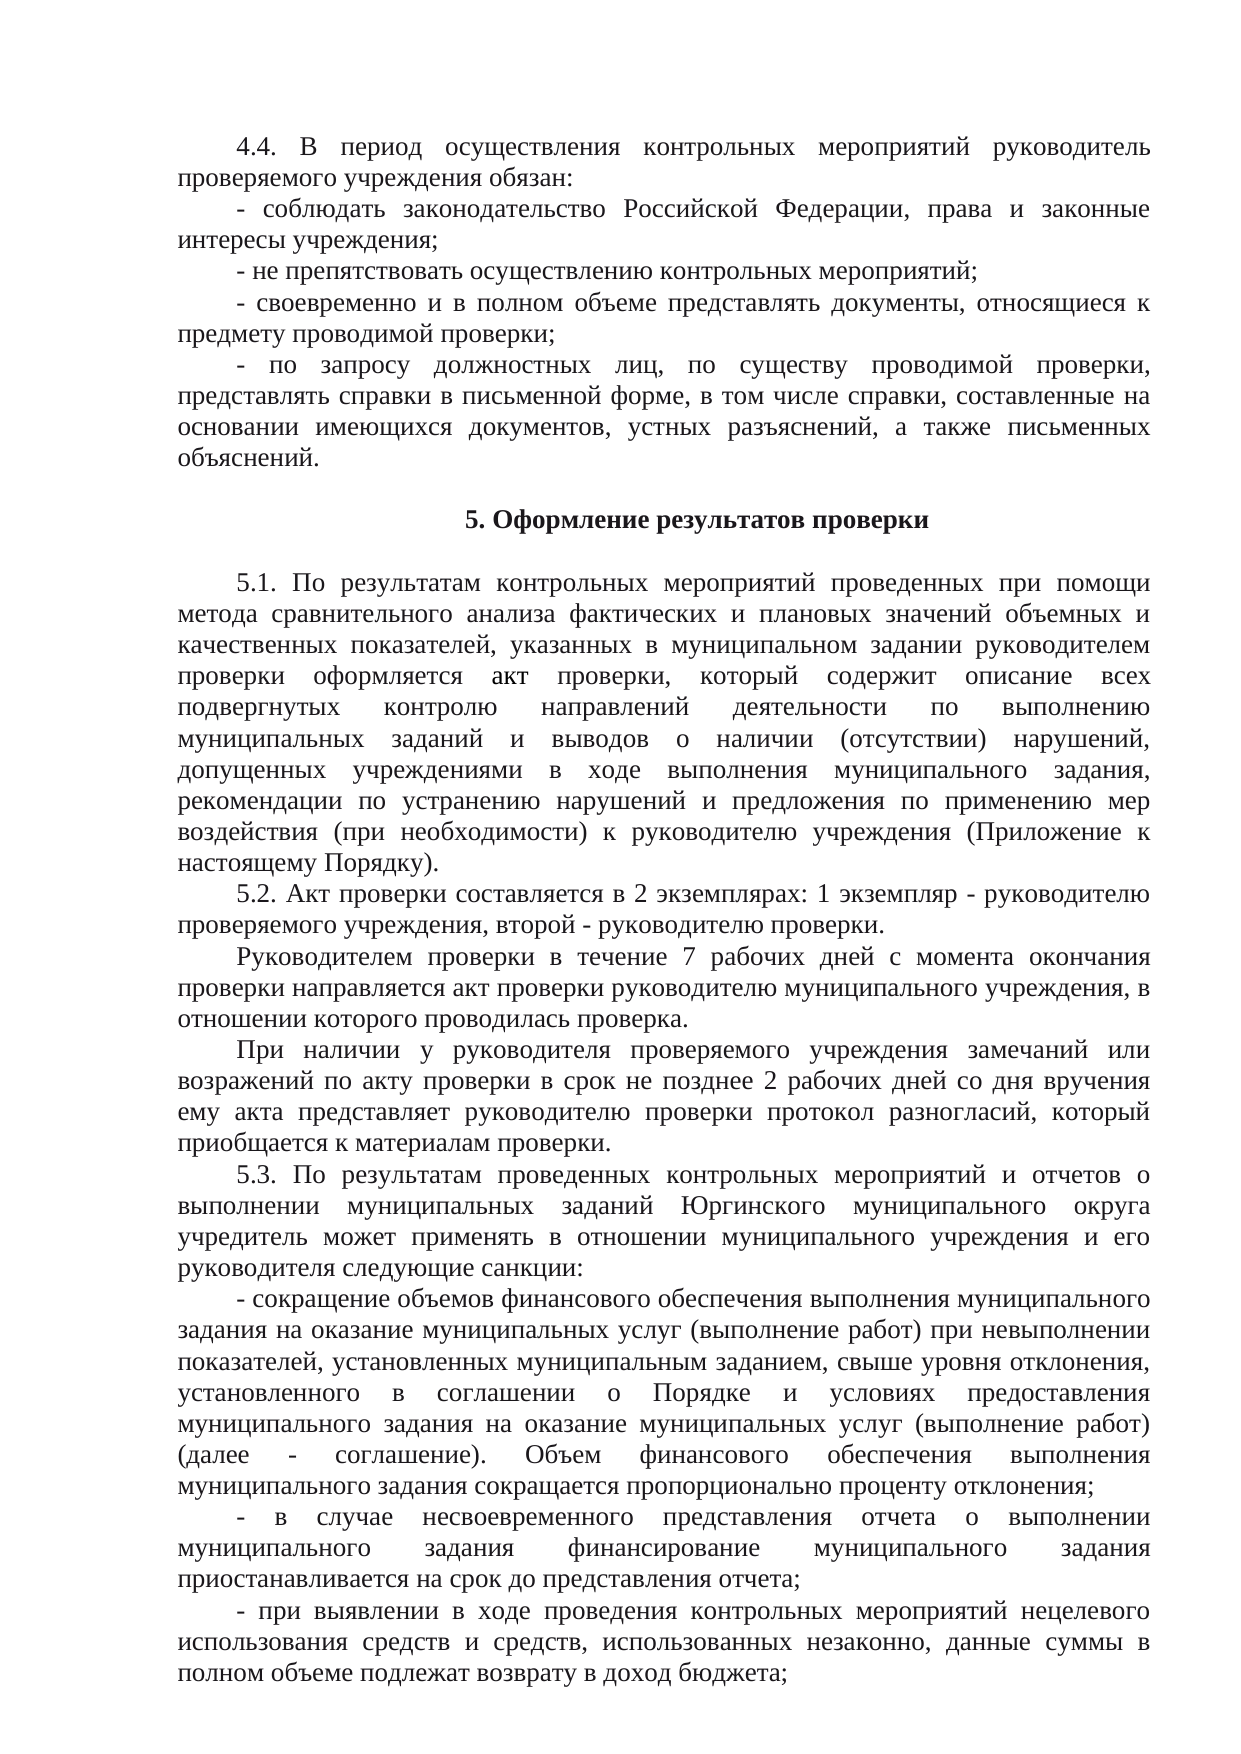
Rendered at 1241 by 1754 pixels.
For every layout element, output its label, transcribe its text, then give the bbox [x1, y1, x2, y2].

text - своевременно и в полном объеме представлять документы, относящиеся к предмету проводимой проверки; [177, 286, 1152, 348]
text 5.3. По результатам проведенных контрольных мероприятий и отчетов о выполнении муниципальных заданий Юргинского муниципального округа учредитель может применять в отношении муниципального учреждения и его руководителя следующие санкции: [177, 1158, 1152, 1282]
text При наличии у руководителя проверяемого учреждения замечаний или возражений по акту проверки в срок не позднее 2 рабочих дней со дня вручения ему акта представляет руководителю проверки протокол разногласий, который приобщается к материалам проверки. [177, 1033, 1152, 1158]
text - соблюдать законодательство Российской Федерации, права и законные интересы учреждения; [177, 192, 1152, 254]
text - по запросу должностных лиц, по существу проводимой проверки, представлять справки в письменной форме, в том числе справки, составленные на основании имеющихся документов, устных разъяснений, а также письменных объяснений. [177, 348, 1152, 472]
text 4.4. В период осуществления контрольных мероприятий руководитель проверяемого учреждения обязан: [177, 130, 1152, 192]
text 5.2. Акт проверки составляется в 2 экземплярах: 1 экземпляр - руководителю проверяемого учреждения, второй - руководителю проверки. [177, 877, 1152, 940]
text 5. Оформление результатов проверки [177, 504, 1152, 535]
text Руководителем проверки в течение 7 рабочих дней с момента окончания проверки направляется акт проверки руководителю муниципального учреждения, в отношении которого проводилась проверка. [177, 940, 1152, 1033]
text - не препятствовать осуществлению контрольных мероприятий; [177, 254, 1152, 286]
text - в случае несвоевременного представления отчета о выполнении муниципального задания финансирование муниципального задания приостанавливается на срок до представления отчета; [177, 1500, 1152, 1594]
text - сокращение объемов финансового обеспечения выполнения муниципального задания на оказание муниципальных услуг (выполнение работ) при невыполнении показателей, установленных муниципальным заданием, свыше уровня отклонения, установленного в соглашении о Порядке и условиях предоставления муниципального задания на оказание муниципальных услуг (выполнение работ) (далее - соглашение). Объем финансового обеспечения выполнения муниципального задания сокращается пропорционально проценту отклонения; [177, 1282, 1152, 1500]
text 5.1. По результатам контрольных мероприятий проведенных при помощи метода сравнительного анализа фактических и плановых значений объемных и качественных показателей, указанных в муниципальном задании руководителем проверки оформляется акт проверки, который содержит описание всех подвергнутых контролю направлений деятельности по выполнению муниципальных заданий и выводов о наличии (отсутствии) нарушений, допущенных учреждениями в ходе выполнения муниципального задания, рекомендации по устранению нарушений и предложения по применению мер воздействия (при необходимости) к руководителю учреждения (Приложение к настоящему Порядку). [177, 566, 1152, 877]
text - при выявлении в ходе проведения контрольных мероприятий нецелевого использования средств и средств, использованных незаконно, данные суммы в полном объеме подлежат возврату в доход бюджета; [177, 1594, 1152, 1687]
